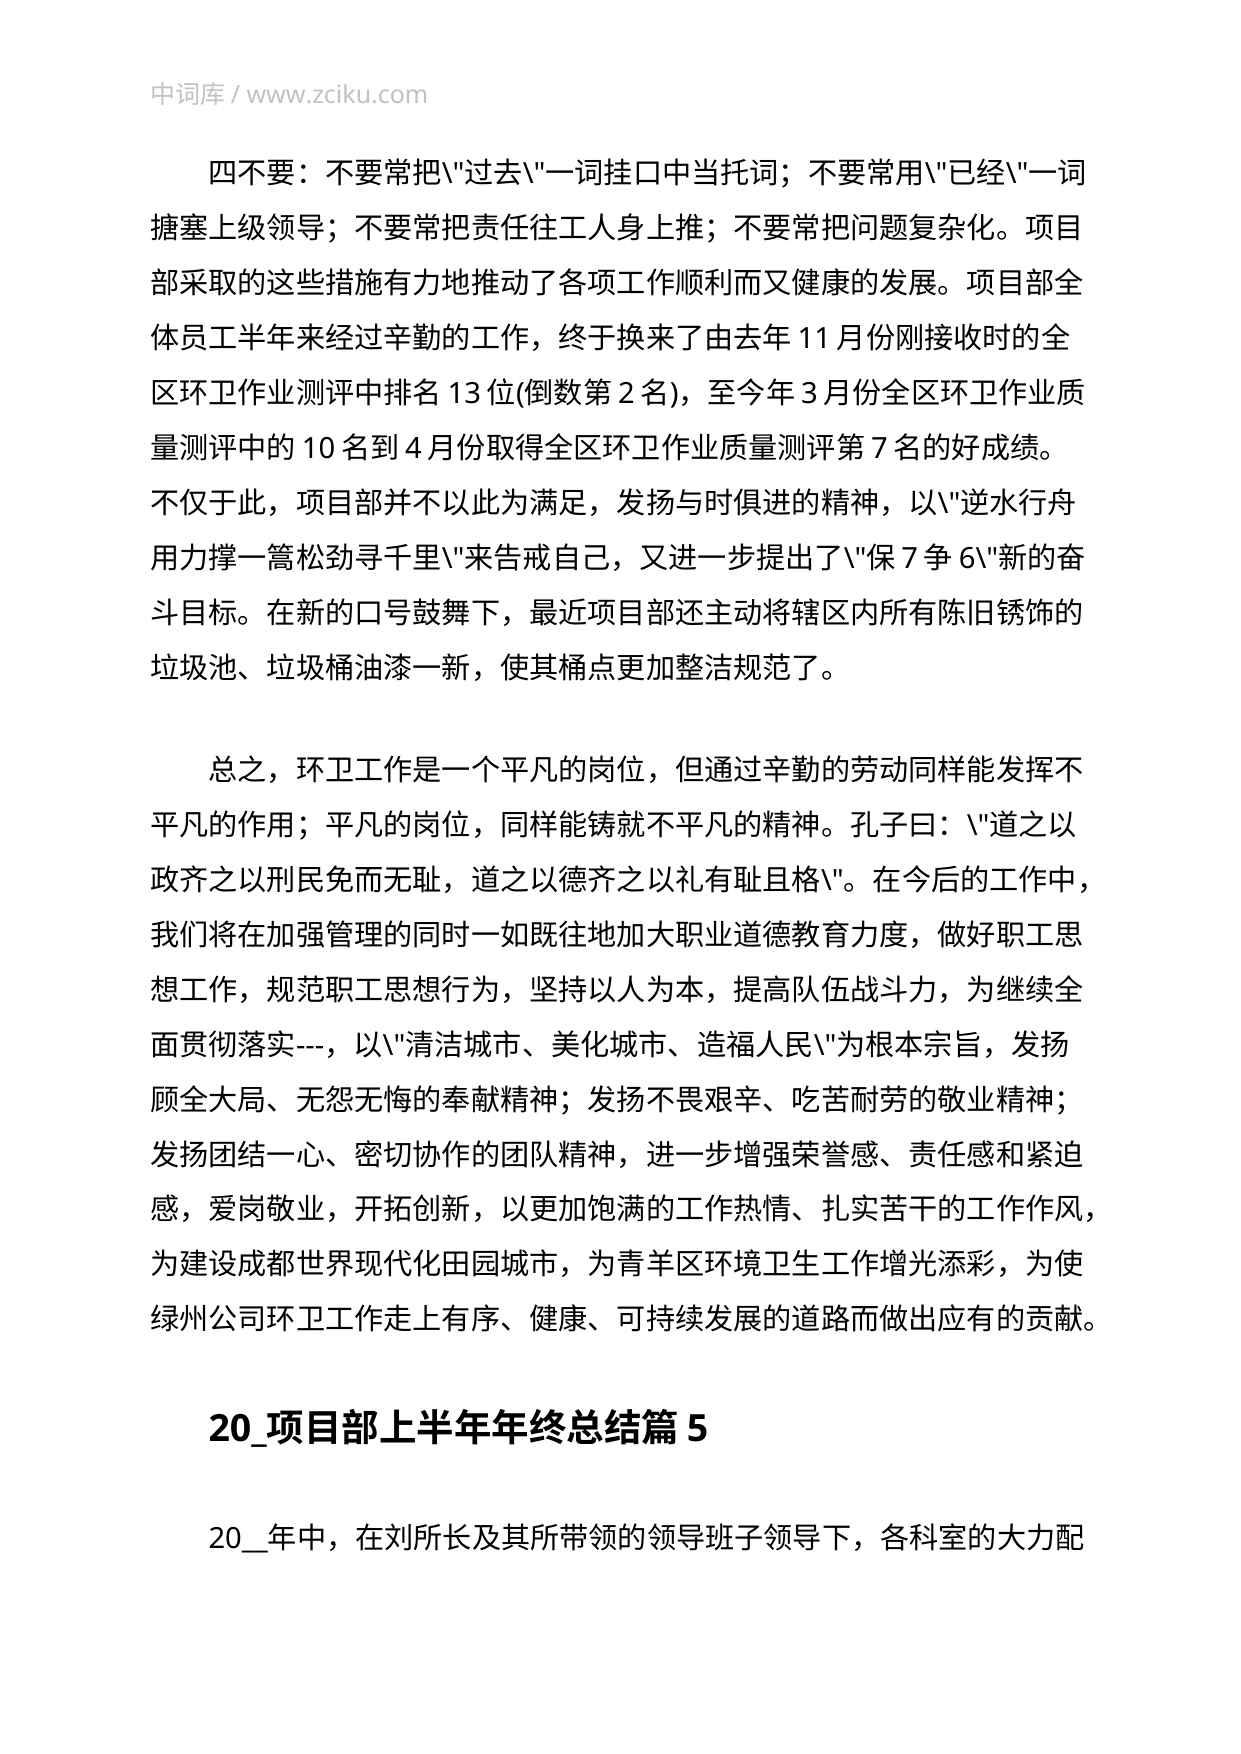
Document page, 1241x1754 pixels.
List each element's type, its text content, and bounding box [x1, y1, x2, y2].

text 总之，环卫工作是一个平凡的岗位，但通过辛勤的劳动同样能发挥不平凡的作用；平凡的岗位，同样能铸就不平凡的精神。孔子曰：\"道之以政齐之以刑民免而无耻，道之以德齐之以礼有耻且格\"。在今后的工作中，我们将在加强管理的同时一如既往地加大职业道德教育力度，做好职工思想工作，规范职工思想行为，坚持以人为本，提高队伍战斗力，为继续全面贯彻落实---，以\"清洁城市、美化城市、造福人民\"为根本宗旨，发扬顾全大局、无怨无悔的奉献精神；发扬不畏艰辛、吃苦耐劳的敬业精神；发扬团结一心、密切协作的团队精神，进一步增强荣誉感、责任感和紧迫感，爱岗敬业，开拓创新，以更加饱满的工作热情、扎实苦干的工作作风，为建设成都世界现代化田园城市，为青羊区环境卫生工作增光添彩，为使绿州公司环卫工作走上有序、健康、可持续发展的道路而做出应有的贡献。 [150, 746, 1090, 1338]
text 四不要：不要常把\"过去\"一词挂口中当托词；不要常用\"已经\"一词搪塞上级领导；不要常把责任往工人身上推；不要常把问题复杂化。项目部采取的这些措施有力地推动了各项工作顺利而又健康的发展。项目部全体员工半年来经过辛勤的工作，终于换来了由去年11月份刚接收时的全区环卫作业测评中排名13位(倒数第2名)，至今年3月份全区环卫作业质量测评中的10名到4月份取得全区环卫作业质量测评第7名的好成绩。不仅于此，项目部并不以此为满足，发扬与时俱进的精神，以\"逆水行舟用力撑一篙松劲寻千里\"来告戒自己，又进一步提出了\"保7争6\"新的奋斗目标。在新的口号鼓舞下，最近项目部还主动将辖区内所有陈旧锈饰的垃圾池、垃圾桶油漆一新，使其桶点更加整洁规范了。 [150, 150, 1090, 687]
text 20_项目部上半年年终总结篇5 [150, 1397, 1090, 1452]
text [150, 1515, 1090, 1557]
